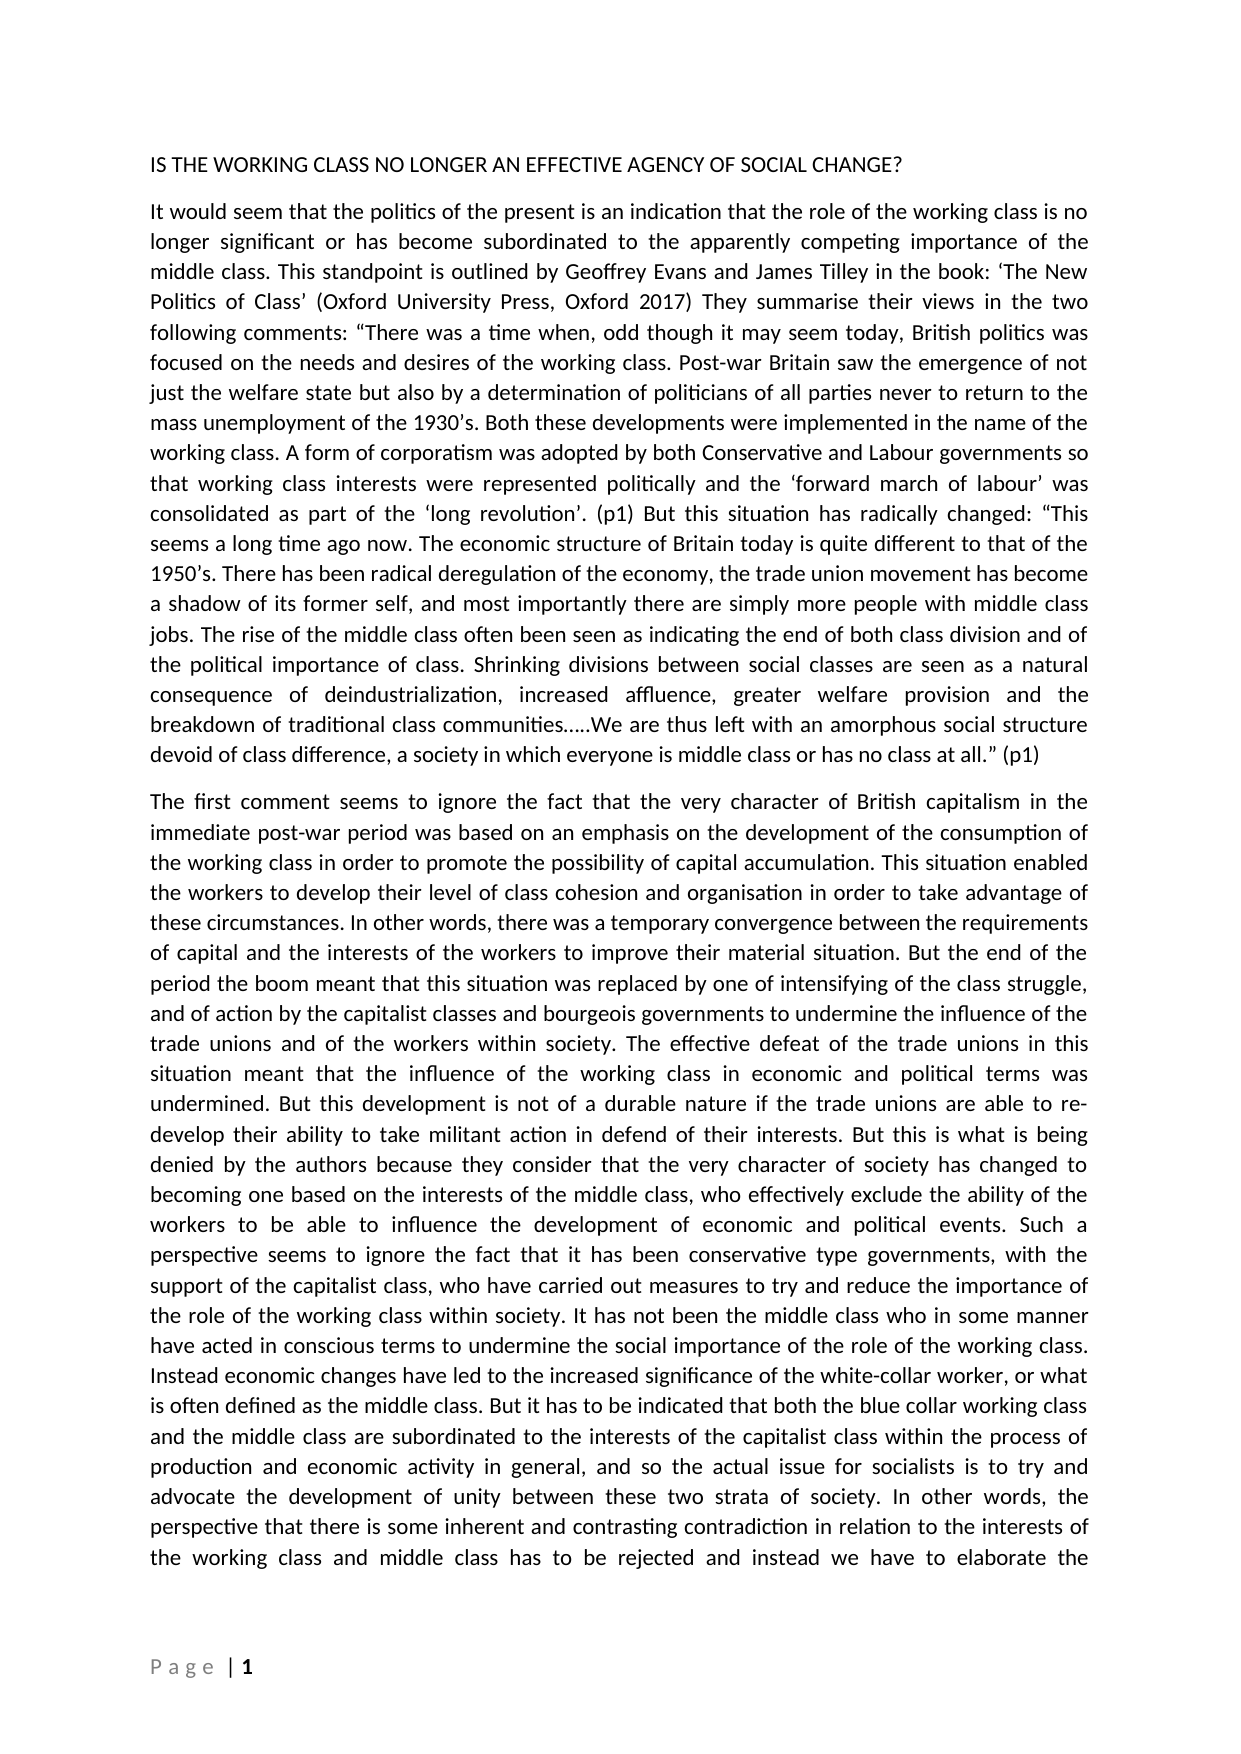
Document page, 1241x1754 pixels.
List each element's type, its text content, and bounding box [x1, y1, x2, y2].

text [150, 787, 1090, 1571]
text It would seem that the politics of the present is an indication that the role of the working class is no longer significant or has become subordinated to the apparently competing importance of the middle class. This standpoint is outlined by Geoffrey Evans and James Tilley in the book: ‘The New Politics of Class’ (Oxford University Press, Oxford 2017) They summarise their views in the two following comments: “There was a time when, odd though it may seem today, British politics was focused on the needs and desires of the working class. Post-war Britain saw the emergence of not just the welfare state but also by a determination of politicians of all parties never to return to the mass unemployment of the 1930’s. Both these developments were implemented in the name of the working class. A form of corporatism was adopted by both Conservative and Labour governments so that working class interests were represented politically and the ‘forward march of labour’ was consolidated as part of the ‘long revolution’. (p1) But this situation has radically changed: “This seems a long time ago now. The economic structure of Britain today is quite different to that of the 1950’s. There has been radical deregulation of the economy, the trade union movement has become a shadow of its former self, and most importantly there are simply more people with middle class jobs. The rise of the middle class often been seen as indicating the end of both class division and of the political importance of class. Shrinking divisions between social classes are seen as a natural consequence of deindustrialization, increased affluence, greater welfare provision and the breakdown of traditional class communities…..We are thus left with an amorphous social structure devoid of class difference, a society in which everyone is middle class or has no class at all.” (p1) [150, 197, 1090, 769]
text IS THE WORKING CLASS NO LONGER AN EFFECTIVE AGENCY OF SOCIAL CHANGE? [150, 150, 1090, 178]
